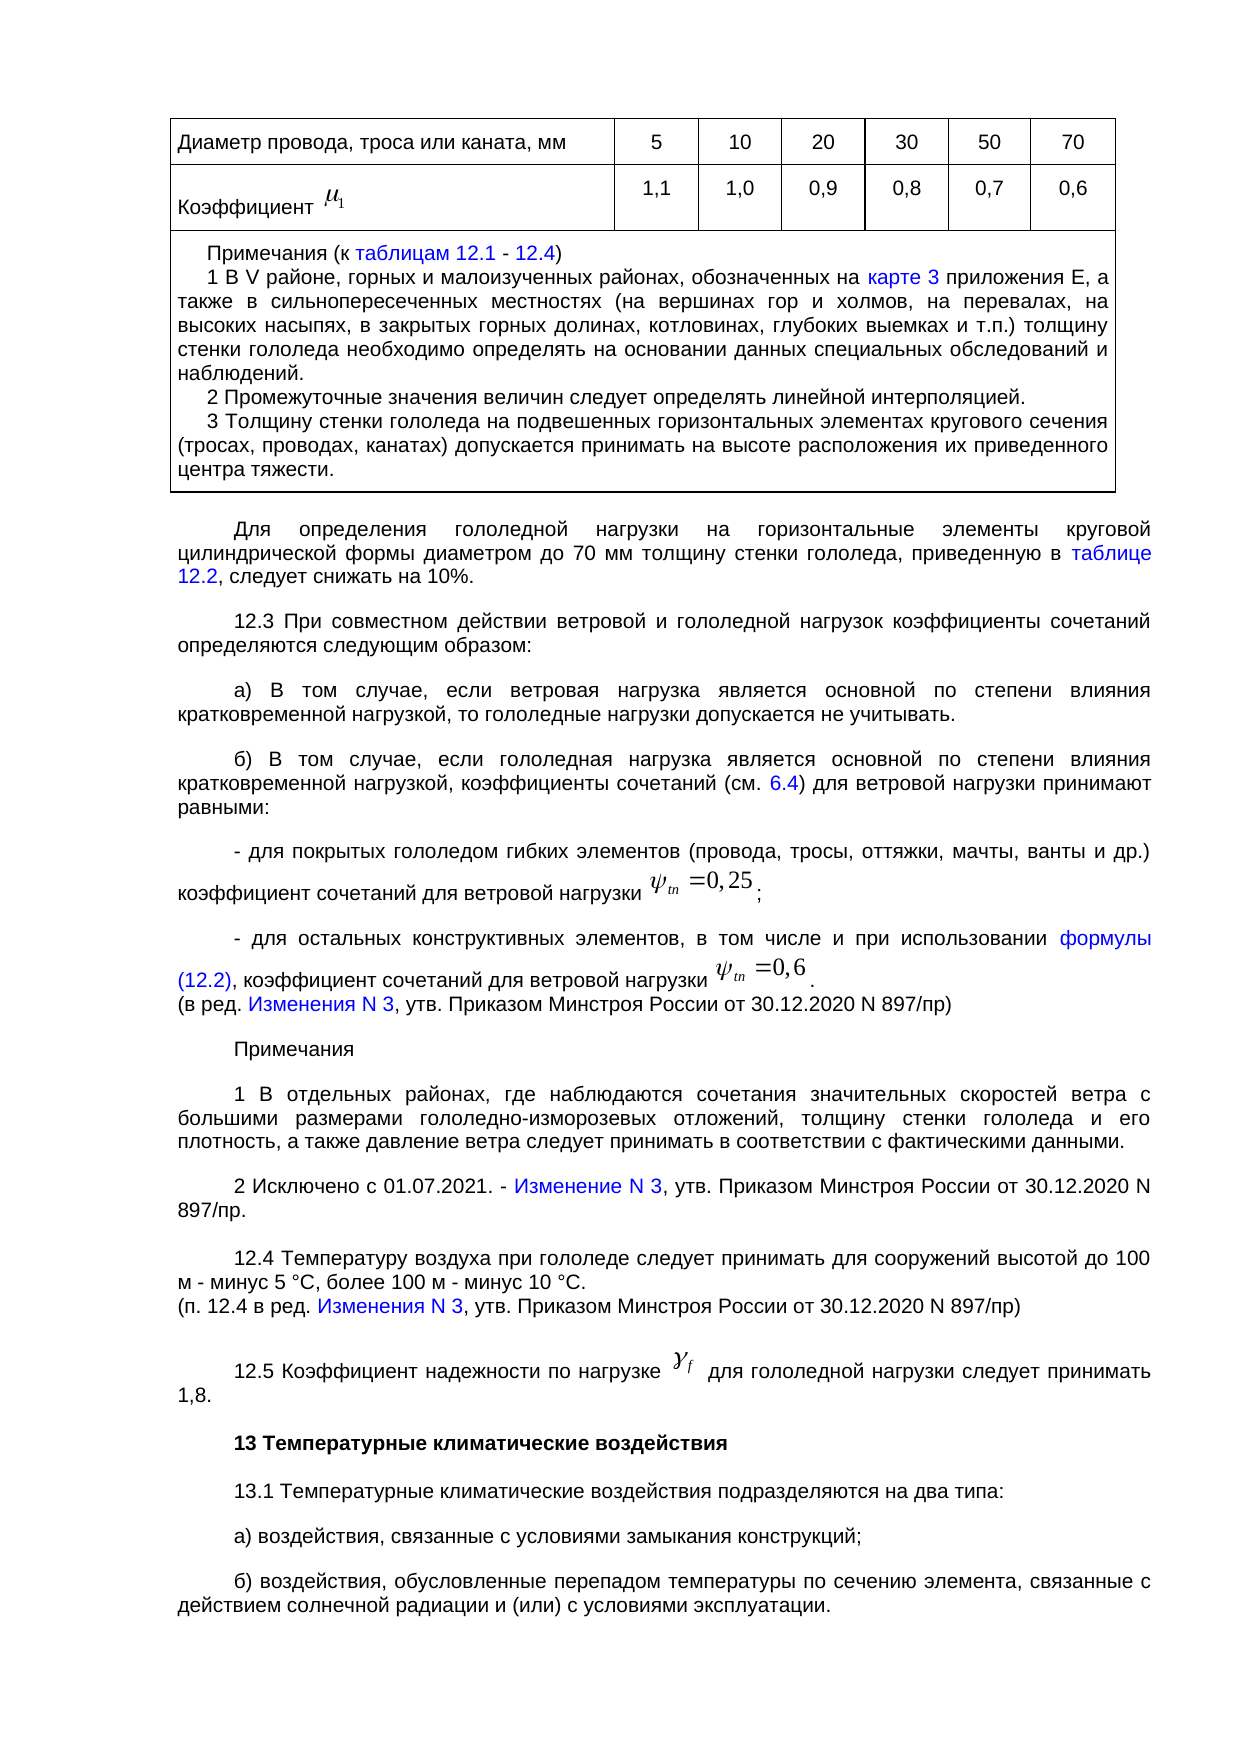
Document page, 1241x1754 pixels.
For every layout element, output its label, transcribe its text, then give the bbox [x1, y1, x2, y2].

text а) В том случае, если ветровая нагрузка является основной по степени влияния кратковременной нагрузкой, то гололедные нагрузки допускается не учитывать. [177, 678, 1152, 726]
text б) В том случае, если гололедная нагрузка является основной по степени влияния кратковременной нагрузкой, коэффициенты сочетаний (см. 6.4) для ветровой нагрузки принимают равными: [177, 747, 1152, 818]
text б) воздействия, обусловленные перепадом температуры по сечению элемента, связанные с действием солнечной радиации и (или) с условиями эксплуатации. [177, 1568, 1152, 1616]
text а) воздействия, связанные с условиями замыкания конструкций; [177, 1524, 1152, 1548]
text 1 В отдельных районах, где наблюдаются сочетания значительных скоростей ветра с большими размерами гололедно-изморозевых отложений, толщину стенки гололеда и его плотность, а также давление ветра следует принимать в соответствии с фактическими данными. [177, 1081, 1152, 1153]
table_cell 0,6 [1031, 165, 1115, 229]
text 2 Исключено с 01.07.2021. - Изменение N 3, утв. Приказом Минстроя России от 30.12.2020 N 897/пр. [177, 1174, 1152, 1222]
text (п. 12.4 в ред. Изменения N 3, утв. Приказом Минстроя России от 30.12.2020 N 897/пр) [177, 1294, 1152, 1318]
text Примечания [177, 1037, 1152, 1061]
table_header 50 [949, 119, 1030, 164]
text 12.4 Температуру воздуха при гололеде следует принимать для сооружений высотой до 100 м - минус 5 °C, более 100 м - минус 10 °C. [177, 1246, 1152, 1294]
table_header Диаметр провода, троса или каната, мм [171, 119, 614, 164]
text - для остальных конструктивных элементов, в том числе и при использовании формулы (12.2), коэффициент сочетаний для ветровой нагрузки . [177, 926, 1152, 992]
text - для покрытых гололедом гибких элементов (провода, тросы, оттяжки, мачты, ванты и др.) коэффициент сочетаний для ветровой нагрузки ; [177, 839, 1152, 905]
table_cell 1,1 [615, 165, 698, 229]
table_header 10 [699, 119, 781, 164]
table_cell Коэффициент [171, 165, 614, 229]
table_header 5 [615, 119, 698, 164]
title 13 Температурные климатические воздействия [177, 1431, 1152, 1455]
table_cell Примечания (к таблицам 12.1 - 12.4) 1 В V районе, горных и малоизученных районах, обозначенных на карте 3 приложения Е, а также в сильнопересеченных местностях (на вершинах гор и холмов, на перевалах, на высоких насыпях, в закрытых горных долинах, котловинах, глубоких выемках и т.п.) толщину стенки гололеда необходимо определять на основании данных специальных обследований и наблюдений. 2 Промежуточные значения величин следует определять линейной интерполяцией. 3 Толщину стенки гололеда на подвешенных горизонтальных элементах кругового сечения (тросах, проводах, канатах) допускается принимать на высоте расположения их приведенного центра тяжести. [171, 231, 1115, 491]
table_cell 0,9 [782, 165, 864, 229]
table_header 30 [866, 119, 948, 164]
table_cell 0,7 [949, 165, 1030, 229]
text (в ред. Изменения N 3, утв. Приказом Минстроя России от 30.12.2020 N 897/пр) [177, 992, 1152, 1016]
table_cell 0,8 [866, 165, 948, 229]
table_header 20 [782, 119, 864, 164]
text 12.5 Коэффициент надежности по нагрузке для гололедной нагрузки следует принимать 1,8. [177, 1339, 1152, 1407]
text 13.1 Температурные климатические воздействия подразделяются на два типа: [177, 1479, 1152, 1503]
text 12.3 При совместном действии ветровой и гололедной нагрузок коэффициенты сочетаний определяются следующим образом: [177, 609, 1152, 657]
table_cell 1,0 [699, 165, 781, 229]
table_header 70 [1031, 119, 1115, 164]
text Для определения гололедной нагрузки на горизонтальные элементы круговой цилиндрической формы диаметром до 70 мм толщину стенки гололеда, приведенную в таблице 12.2, следует снижать на 10%. [177, 516, 1152, 588]
